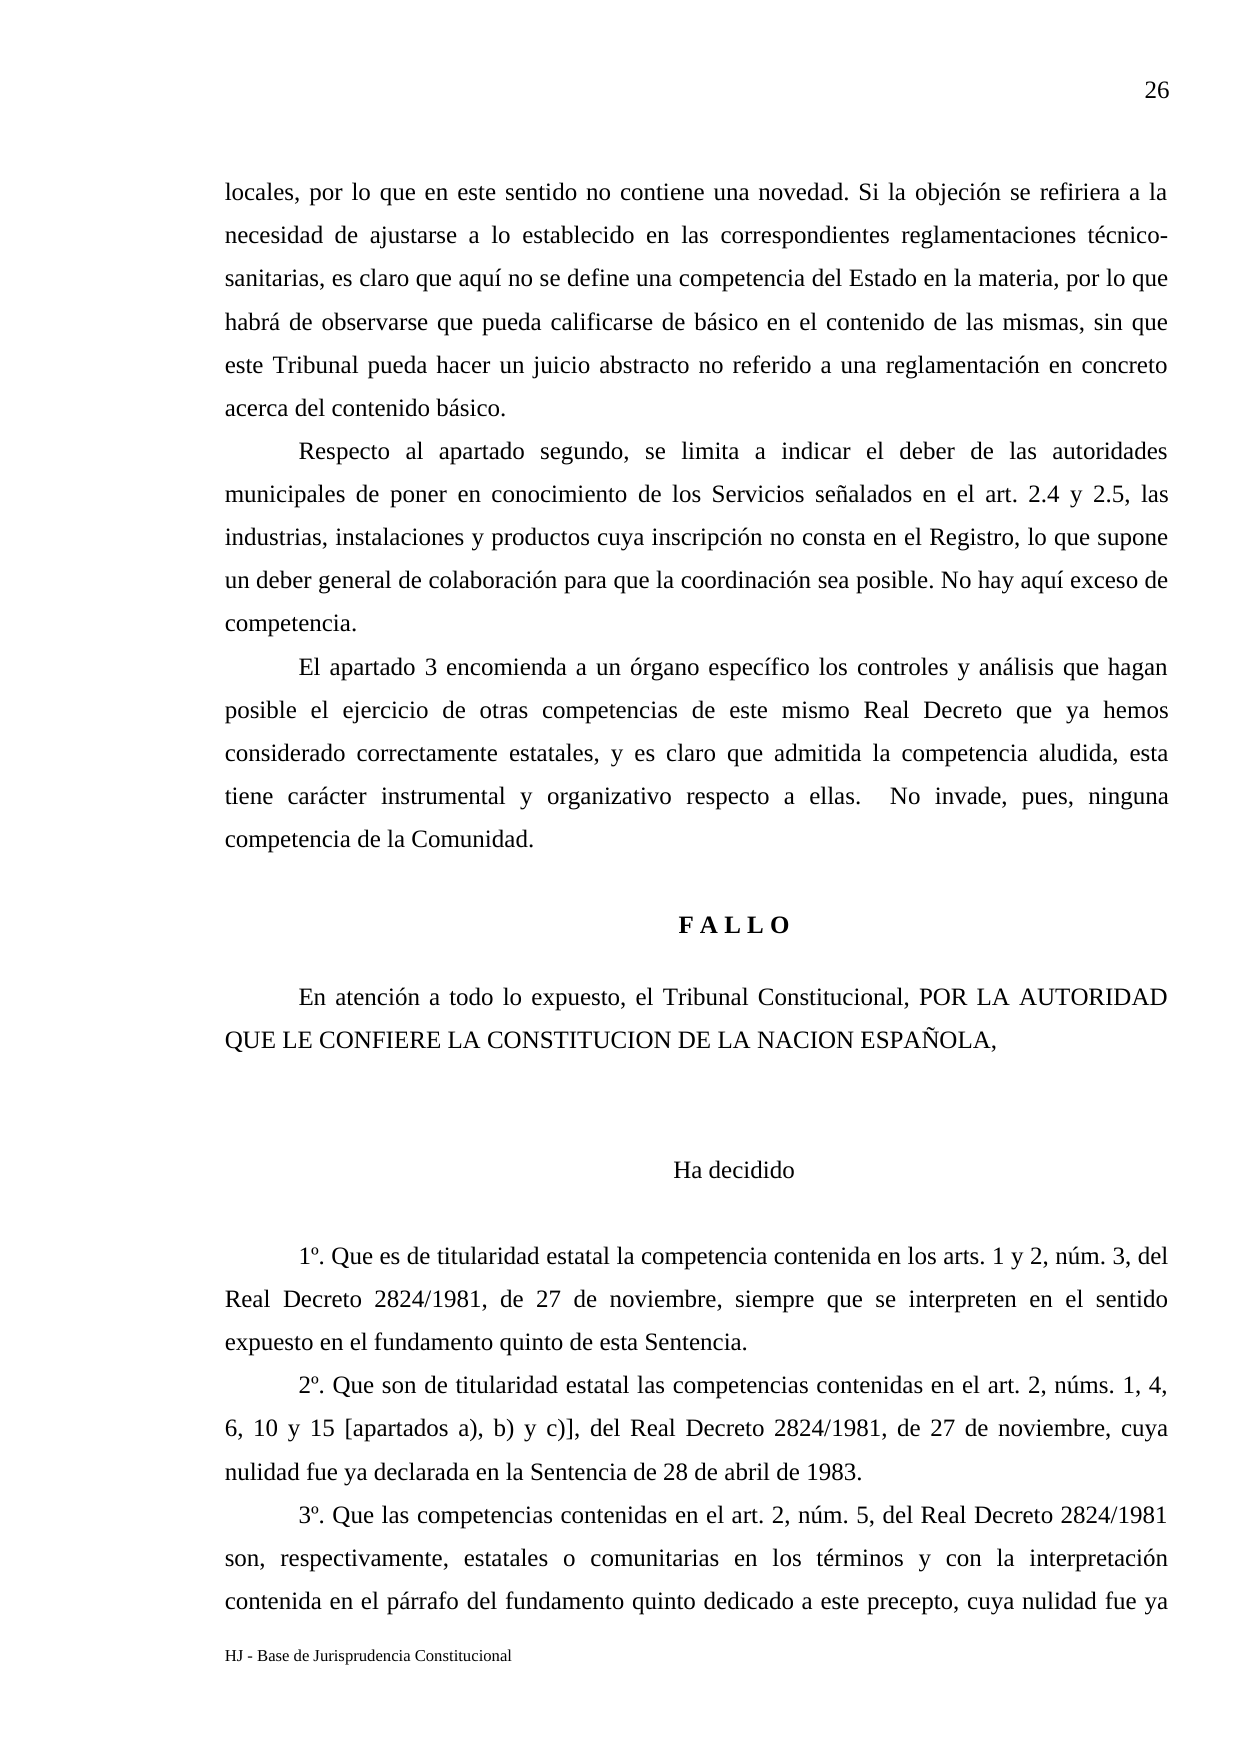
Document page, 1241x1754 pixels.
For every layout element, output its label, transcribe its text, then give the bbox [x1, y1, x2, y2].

text El apartado 3 encomienda a un órgano específico los controles y análisis que hagan posible el ejercicio de otras competencias de este mismo Real Decreto que ya hemos considerado correctamente estatales, y es claro que admitida la competencia aludida, esta tiene carácter instrumental y organizativo respecto a ellas. No invade, pues, ninguna competencia de la Comunidad. [224, 652, 1169, 853]
text 1º. Que es de titularidad estatal la competencia contenida en los arts. 1 y 2, núm. 3, del Real Decreto 2824/1981, de 27 de noviembre, siempre que se interpreten en el sentido expuesto en el fundamento quinto de esta Sentencia. [224, 1241, 1169, 1356]
subtitle F A L L O [224, 910, 1169, 939]
text Ha decidido [224, 1155, 1169, 1183]
text 2º. Que son de titularidad estatal las competencias contenidas en el art. 2, núms. 1, 4, 6, 10 y 15 [apartados a), b) y c)], del Real Decreto 2824/1981, de 27 de noviembre, cuya nulidad fue ya declarada en la Sentencia de 28 de abril de 1983. [224, 1370, 1169, 1485]
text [224, 177, 1169, 422]
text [224, 1500, 1169, 1615]
text Respecto al apartado segundo, se limita a indicar el deber de las autoridades municipales de poner en conocimiento de los Servicios señalados en el art. 2.4 y 2.5, las industrias, instalaciones y productos cuya inscripción no consta en el Registro, lo que supone un deber general de colaboración para que la coordinación sea posible. No hay aquí exceso de competencia. [224, 436, 1169, 637]
text En atención a todo lo expuesto, el Tribunal Constitucional, POR LA AUTORIDAD QUE LE CONFIERE LA CONSTITUCION DE LA NACION ESPAÑOLA, [224, 982, 1169, 1054]
